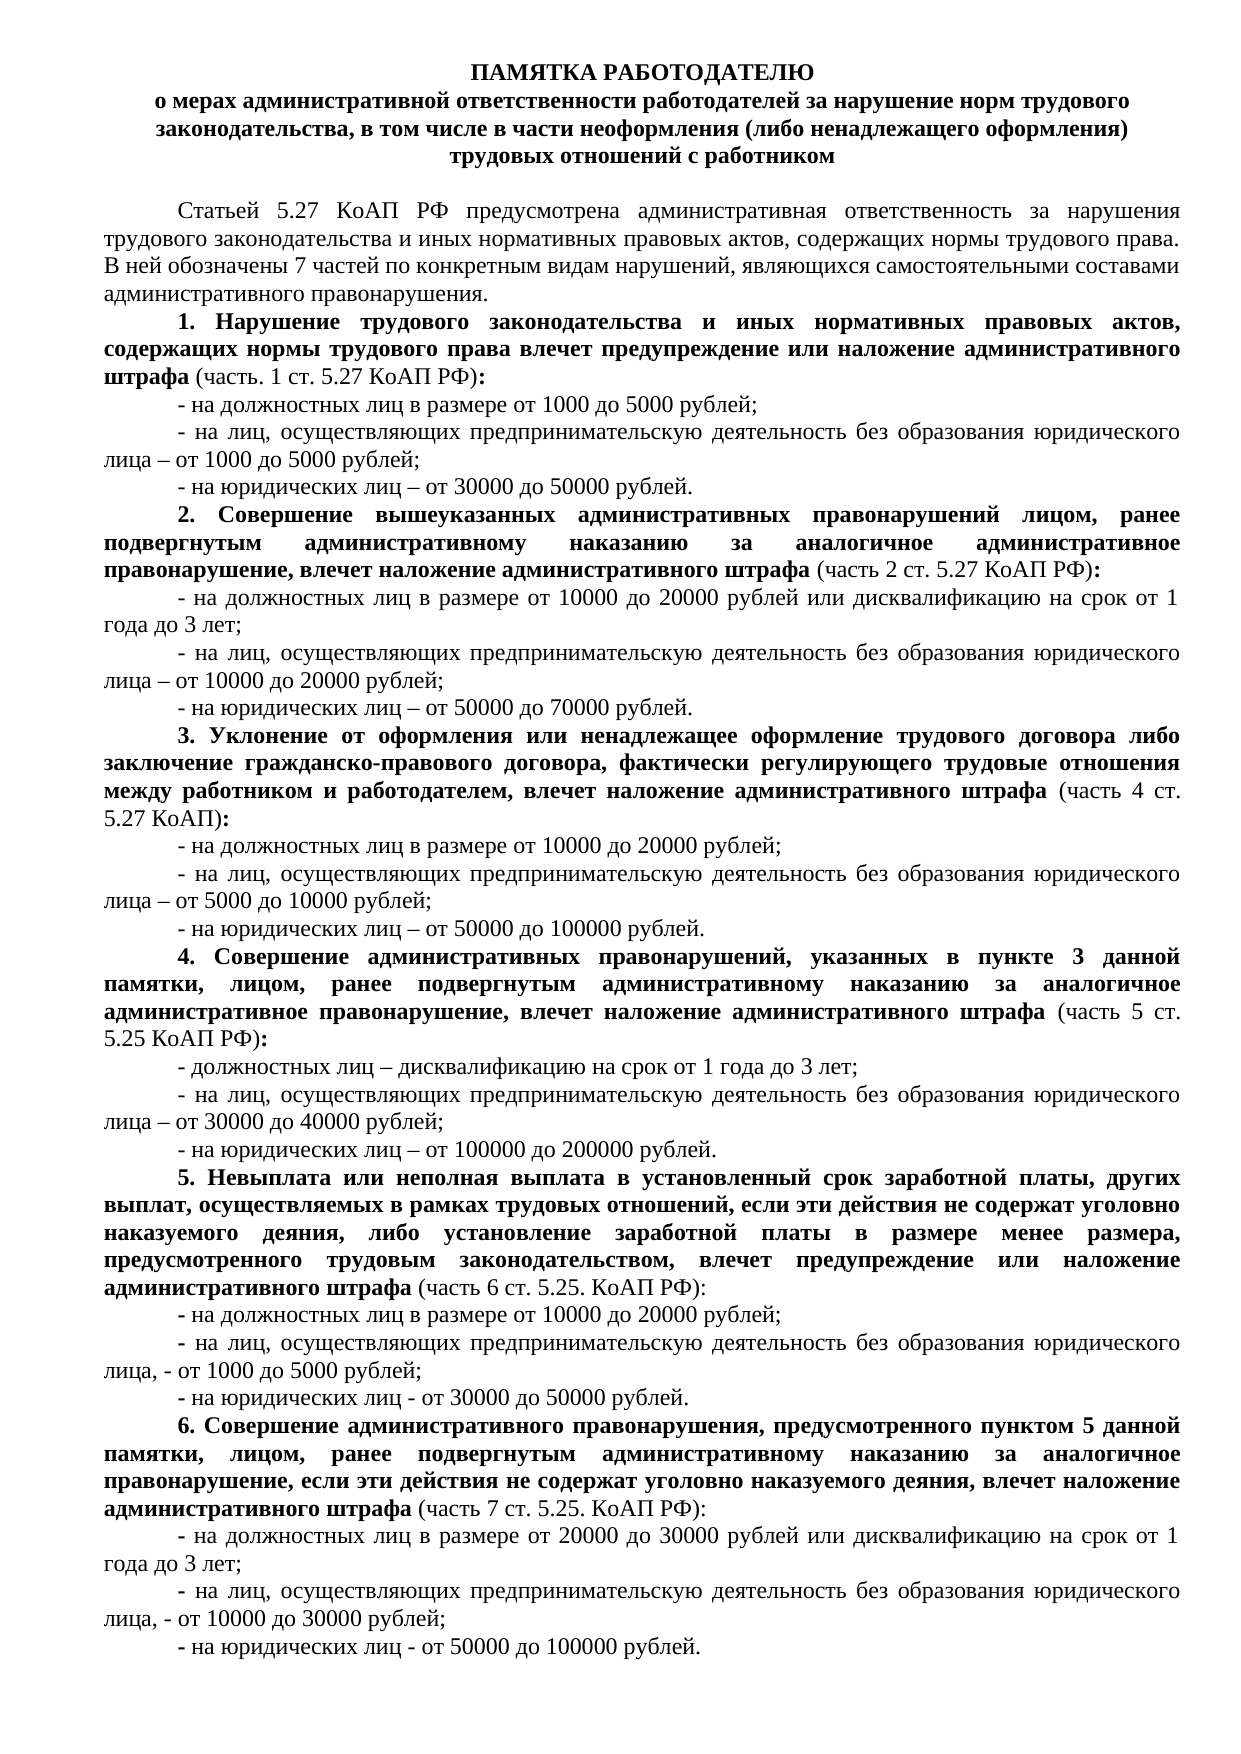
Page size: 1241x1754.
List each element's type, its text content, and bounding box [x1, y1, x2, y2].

text - на должностных лиц в размере от 10000 до 20000 рублей; [103, 831, 1181, 859]
text - на должностных лиц в размере от 1000 до 5000 рублей; [103, 389, 1181, 417]
text 1. Нарушение трудового законодательства и иных нормативных правовых актов, содержащих нормы трудового права влечет предупреждение или наложение административного штрафа (часть. 1 ст. 5.27 КоАП РФ): [103, 307, 1181, 389]
text ПАМЯТКА РАБОТОДАТЕЛЮ [103, 58, 1181, 86]
text о мерах административной ответственности работодателей за нарушение норм трудового законодательства, в том числе в части неоформления (либо ненадлежащего оформления) трудовых отношений с работником [103, 86, 1181, 169]
text - должностных лиц – дисквалификацию на срок от 1 года до 3 лет; [103, 1052, 1181, 1080]
text 2. Совершение вышеуказанных административных правонарушений лицом, ранее подвергнутым административному наказанию за аналогичное административное правонарушение, влечет наложение административного штрафа (часть 2 ст. 5.27 КоАП РФ): [103, 500, 1181, 583]
text 4. Совершение административных правонарушений, указанных в пункте 3 данной памятки, лицом, ранее подвергнутым административному наказанию за аналогичное административное правонарушение, влечет наложение административного штрафа (часть 5 ст. 5.25 КоАП РФ): [103, 942, 1181, 1052]
text - на лиц, осуществляющих предпринимательскую деятельность без образования юридического лица – от 1000 до 5000 рублей; [103, 417, 1181, 472]
text - на юридических лиц – от 30000 до 50000 рублей. [103, 472, 1181, 500]
text 6. Совершение административного правонарушения, предусмотренного пунктом 5 данной памятки, лицом, ранее подвергнутым административному наказанию за аналогичное правонарушение, если эти действия не содержат уголовно наказуемого деяния, влечет наложение административного штрафа (часть 7 ст. 5.25. КоАП РФ): [103, 1411, 1181, 1521]
text - на юридических лиц – от 50000 до 70000 рублей. [103, 693, 1181, 721]
text - на лиц, осуществляющих предпринимательскую деятельность без образования юридического лица, - от 10000 до 30000 рублей; [103, 1577, 1181, 1632]
text - на юридических лиц – от 50000 до 100000 рублей. [103, 914, 1181, 942]
text - на юридических лиц - от 30000 до 50000 рублей. [103, 1383, 1181, 1411]
text - на должностных лиц в размере от 20000 до 30000 рублей или дисквалификацию на срок от 1 года до 3 лет; [103, 1521, 1181, 1577]
text - на лиц, осуществляющих предпринимательскую деятельность без образования юридического лица – от 30000 до 40000 рублей; [103, 1080, 1181, 1135]
text - на должностных лиц в размере от 10000 до 20000 рублей или дисквалификацию на срок от 1 года до 3 лет; [103, 583, 1181, 638]
text 3. Уклонение от оформления или ненадлежащее оформление трудового договора либо заключение гражданско-правового договора, фактически регулирующего трудовые отношения между работником и работодателем, влечет наложение административного штрафа (часть 4 ст. 5.27 КоАП): [103, 721, 1181, 831]
text - на лиц, осуществляющих предпринимательскую деятельность без образования юридического лица, - от 1000 до 5000 рублей; [103, 1328, 1181, 1383]
text Статьей 5.27 КоАП РФ предусмотрена административная ответственность за нарушения трудового законодательства и иных нормативных правовых актов, содержащих нормы трудового права. В ней обозначены 7 частей по конкретным видам нарушений, являющихся самостоятельными составами административного правонарушения. [103, 196, 1181, 307]
text - на лиц, осуществляющих предпринимательскую деятельность без образования юридического лица – от 5000 до 10000 рублей; [103, 859, 1181, 914]
text 5. Невыплата или неполная выплата в установленный срок заработной платы, других выплат, осуществляемых в рамках трудовых отношений, если эти действия не содержат уголовно наказуемого деяния, либо установление заработной платы в размере менее размера, предусмотренного трудовым законодательством, влечет предупреждение или наложение административного штрафа (часть 6 ст. 5.25. КоАП РФ): [103, 1162, 1181, 1301]
text - на юридических лиц - от 50000 до 100000 рублей. [103, 1632, 1181, 1659]
text - на лиц, осуществляющих предпринимательскую деятельность без образования юридического лица – от 10000 до 20000 рублей; [103, 638, 1181, 693]
text - на юридических лиц – от 100000 до 200000 рублей. [103, 1135, 1181, 1162]
text - на должностных лиц в размере от 10000 до 20000 рублей; [103, 1301, 1181, 1328]
